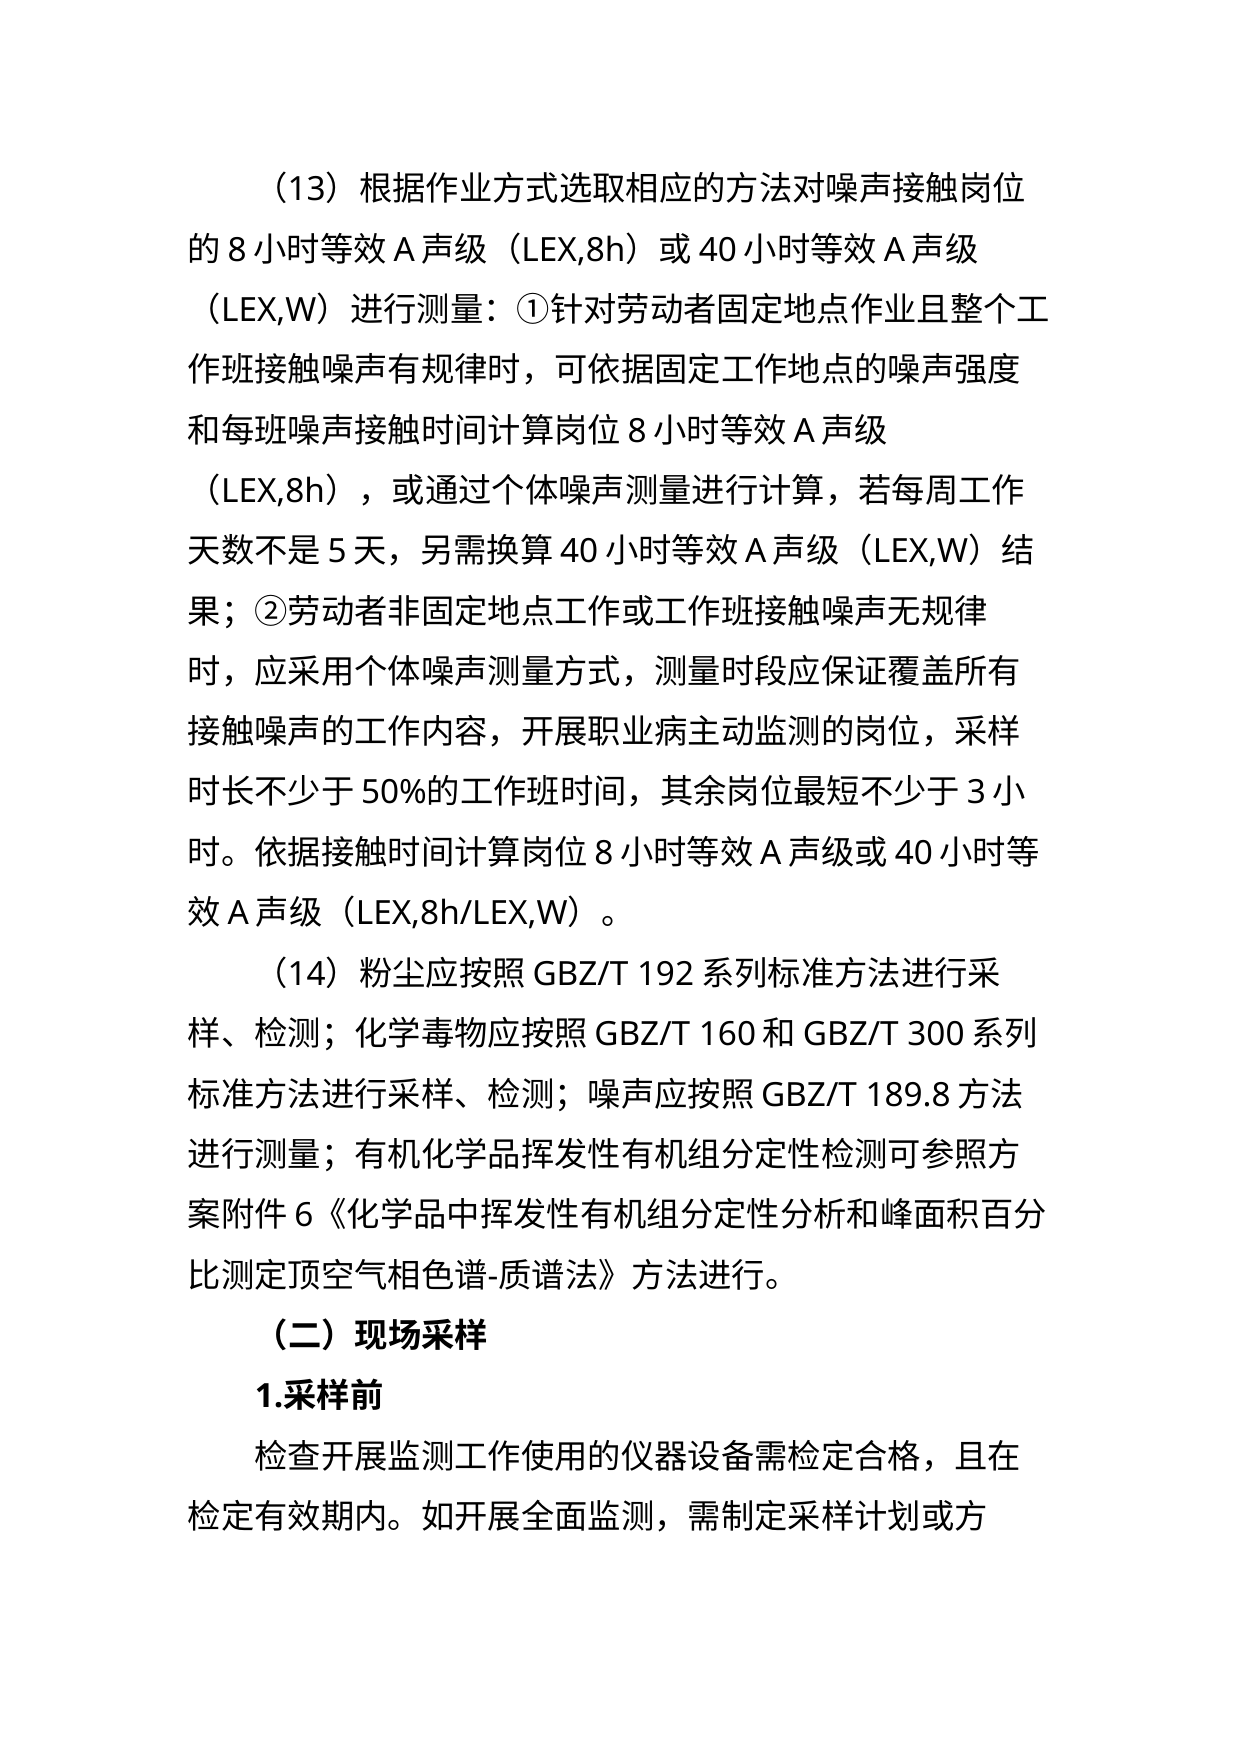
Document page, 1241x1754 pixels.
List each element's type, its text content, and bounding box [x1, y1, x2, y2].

text （13）根据作业方式选取相应的方法对噪声接触岗位的8小时等效A声级（LEX,8h）或40小时等效A声级（LEX,W）进行测量：①针对劳动者固定地点作业且整个工作班接触噪声有规律时，可依据固定工作地点的噪声强度和每班噪声接触时间计算岗位8小时等效A声级（LEX,8h），或通过个体噪声测量进行计算，若每周工作天数不是5天，另需换算40小时等效A声级（LEX,W）结果；②劳动者非固定地点工作或工作班接触噪声无规律时，应采用个体噪声测量方式，测量时段应保证覆盖所有接触噪声的工作内容，开展职业病主动监测的岗位，采样时长不少于50%的工作班时间，其余岗位最短不少于3小时。依据接触时间计算岗位8小时等效A声级或40小时等效A声级（LEX,8h/LEX,W）。 [187, 162, 1053, 934]
text （二）现场采样 [187, 1309, 1053, 1357]
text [187, 1430, 1053, 1538]
text （14）粉尘应按照GBZ/T 192系列标准方法进行采样、检测；化学毒物应按照GBZ/T 160和GBZ/T 300系列标准方法进行采样、检测；噪声应按照GBZ/T 189.8方法进行测量；有机化学品挥发性有机组分定性检测可参照方案附件6《化学品中挥发性有机组分定性分析和峰面积百分比测定顶空气相色谱-质谱法》方法进行。 [187, 947, 1053, 1297]
text 1.采样前 [187, 1369, 1053, 1418]
